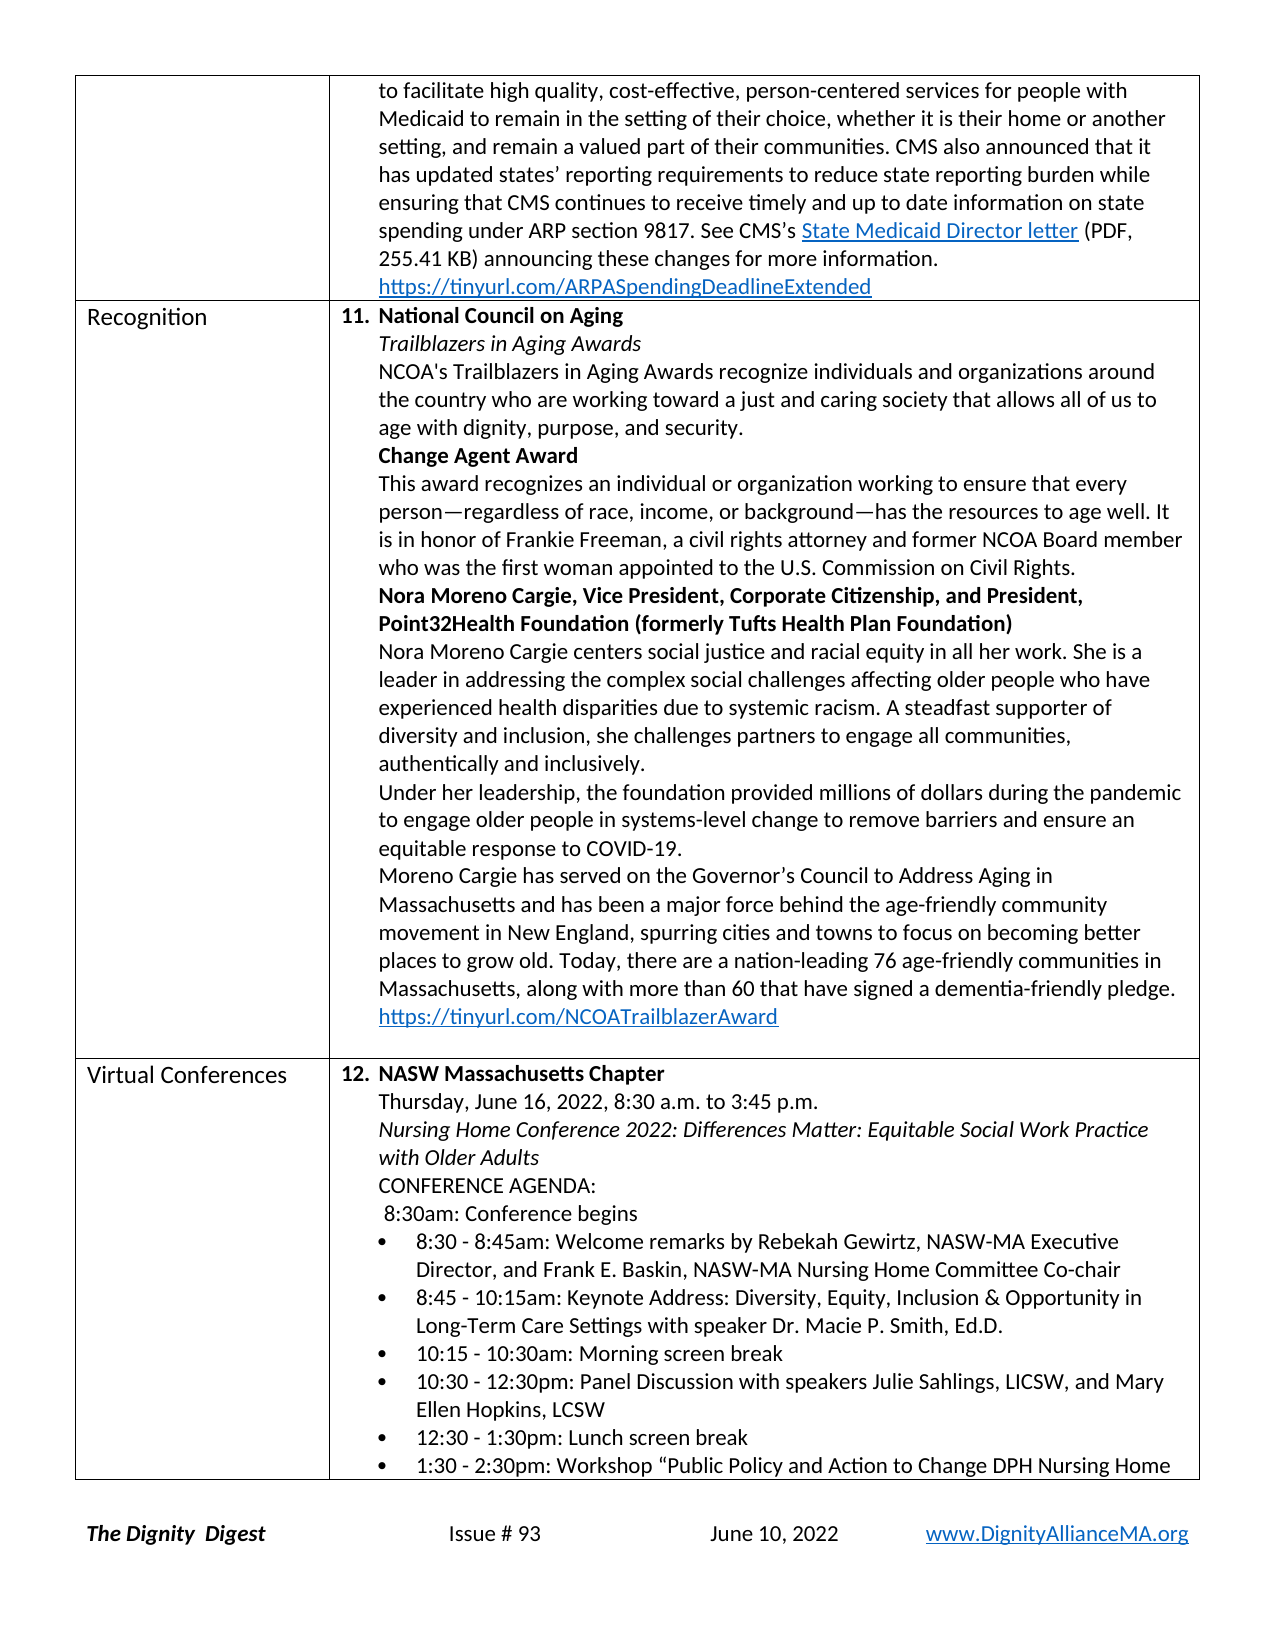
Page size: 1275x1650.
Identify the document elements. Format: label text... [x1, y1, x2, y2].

table_cell Recognition [76, 301, 329, 1058]
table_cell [330, 1059, 1199, 1479]
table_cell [330, 76, 1199, 300]
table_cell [76, 76, 329, 300]
table_cell National Council on Aging Trailblazers in Aging Awards NCOA's Trailblazers in Aging Awards recognize individuals and organizations around the country who are working toward a just and caring society that allows all of us to age with dignity, purpose, and security. Change Agent Award This award recognizes an individual or organization working to ensure that every person—regardless of race, income, or background—has the resources to age well. It is in honor of Frankie Freeman, a civil rights attorney and former NCOA Board member who was the first woman appointed to the U.S. Commission on Civil Rights. Nora Moreno Cargie, Vice President, Corporate Citizenship, and President, Point32Health Foundation (formerly Tufts Health Plan Foundation) Nora Moreno Cargie centers social justice and racial equity in all her work. She is a leader in addressing the complex social challenges affecting older people who have experienced health disparities due to systemic racism. A steadfast supporter of diversity and inclusion, she challenges partners to engage all communities, authentically and inclusively. Under her leadership, the foundation provided millions of dollars during the pandemic to engage older people in systems-level change to remove barriers and ensure an equitable response to COVID-19. Moreno Cargie has served on the Governor’s Council to Address Aging in Massachusetts and has been a major force behind the age-friendly community movement in New England, spurring cities and towns to focus on becoming better places to grow old. Today, there are a nation-leading 76 age-friendly communities in Massachusetts, along with more than 60 that have signed a dementia-friendly pledge. https://tinyurl.com/NCOATrailblazerAward [330, 301, 1199, 1058]
table_cell Virtual Conferences [76, 1059, 329, 1479]
